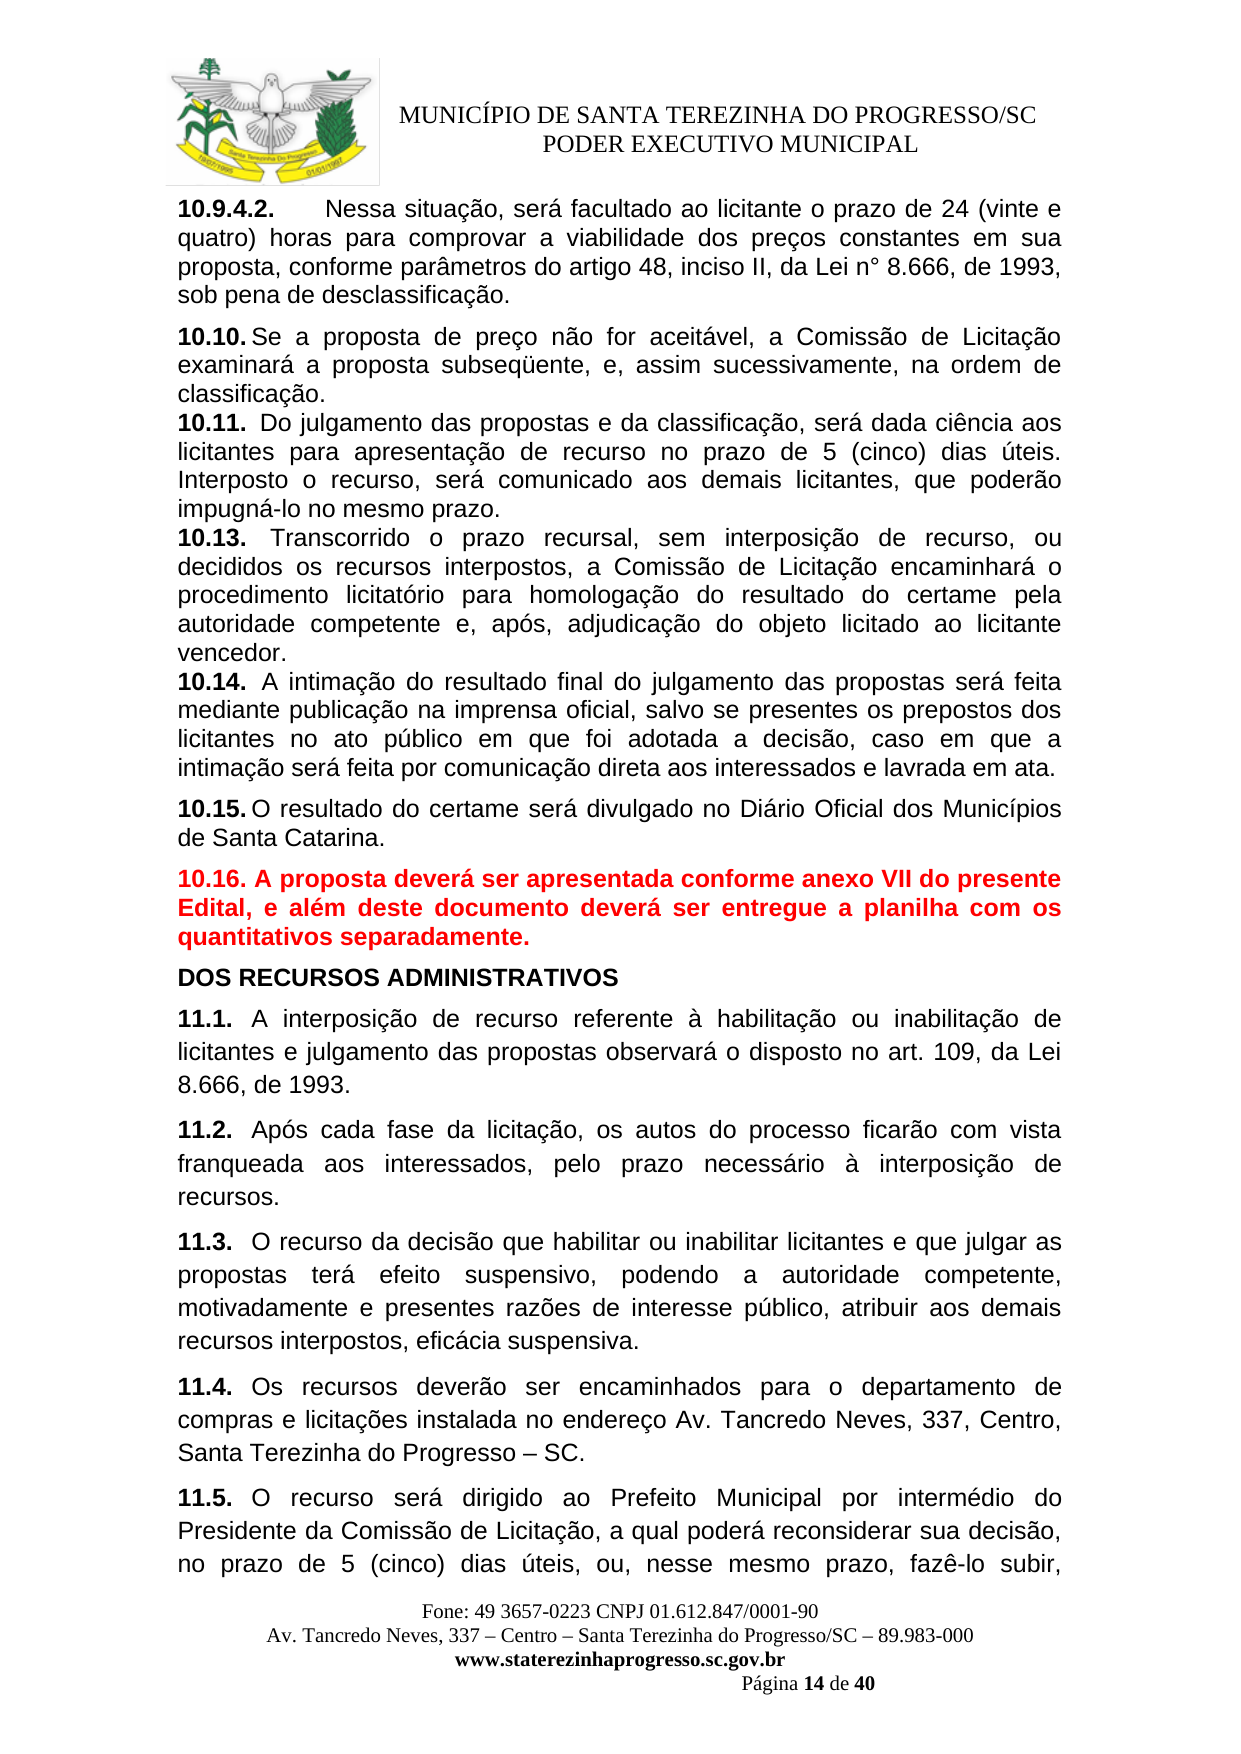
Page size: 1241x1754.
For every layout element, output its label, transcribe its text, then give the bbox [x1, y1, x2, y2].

list Nessa situação, será facultado ao licitante o prazo de 24 (vinte e quatro) horas para comprovar a viabilidade dos preços constantes em sua proposta, conforme parâmetros do artigo 48, inciso II, da Lei n° 8.666, de 1993, sob pena de desclassificação. [177, 194, 1063, 309]
text 10.16. A proposta deverá ser apresentada conforme anexo VII do presente Edital, e além deste documento deverá ser entregue a planilha com os quantitativos separadamente. [177, 864, 1063, 950]
list Após cada fase da licitação, os autos do processo ficarão com vista franqueada aos interessados, pelo prazo necessário à interposição de recursos. [177, 1116, 1063, 1210]
text DOS RECURSOS ADMINISTRATIVOS [177, 963, 1063, 991]
list O recurso da decisão que habilitar ou inabilitar licitantes e que julgar as propostas terá efeito suspensivo, podendo a autoridade competente, motivadamente e presentes razões de interesse público, atribuir aos demais recursos interpostos, eficácia suspensiva. [177, 1227, 1063, 1355]
list A intimação do resultado final do julgamento das propostas será feita mediante publicação na imprensa oficial, salvo se presentes os prepostos dos licitantes no ato público em que foi adotada a decisão, caso em que a intimação será feita por comunicação direta aos interessados e lavrada em ata. [177, 666, 1063, 781]
list A interposição de recurso referente à habilitação ou inabilitação de licitantes e julgamento das propostas observará o disposto no art. 109, da Lei 8.666, de 1993. [177, 1004, 1063, 1099]
list Se a proposta de preço não for aceitável, a Comissão de Licitação examinará a proposta subseqüente, e, assim sucessivamente, na ordem de classificação. [177, 321, 1063, 408]
list O resultado do certame será divulgado no Diário Oficial dos Municípios de Santa Catarina. [177, 794, 1063, 851]
list Do julgamento das propostas e da classificação, será dada ciência aos licitantes para apresentação de recurso no prazo de 5 (cinco) dias úteis. Interposto o recurso, será comunicado aos demais licitantes, que poderão impugná-lo no mesmo prazo. [177, 408, 1063, 523]
list Os recursos deverão ser encaminhados para o departamento de compras e licitações instalada no endereço Av. Tancredo Neves, 337, Centro, Santa Terezinha do Progresso – SC. [177, 1372, 1063, 1466]
picture [165, 58, 381, 187]
list Transcorrido o prazo recursal, sem interposição de recurso, ou decididos os recursos interpostos, a Comissão de Licitação encaminhará o procedimento licitatório para homologação do resultado do certame pela autoridade competente e, após, adjudicação do objeto licitado ao licitante vencedor. [177, 523, 1063, 666]
